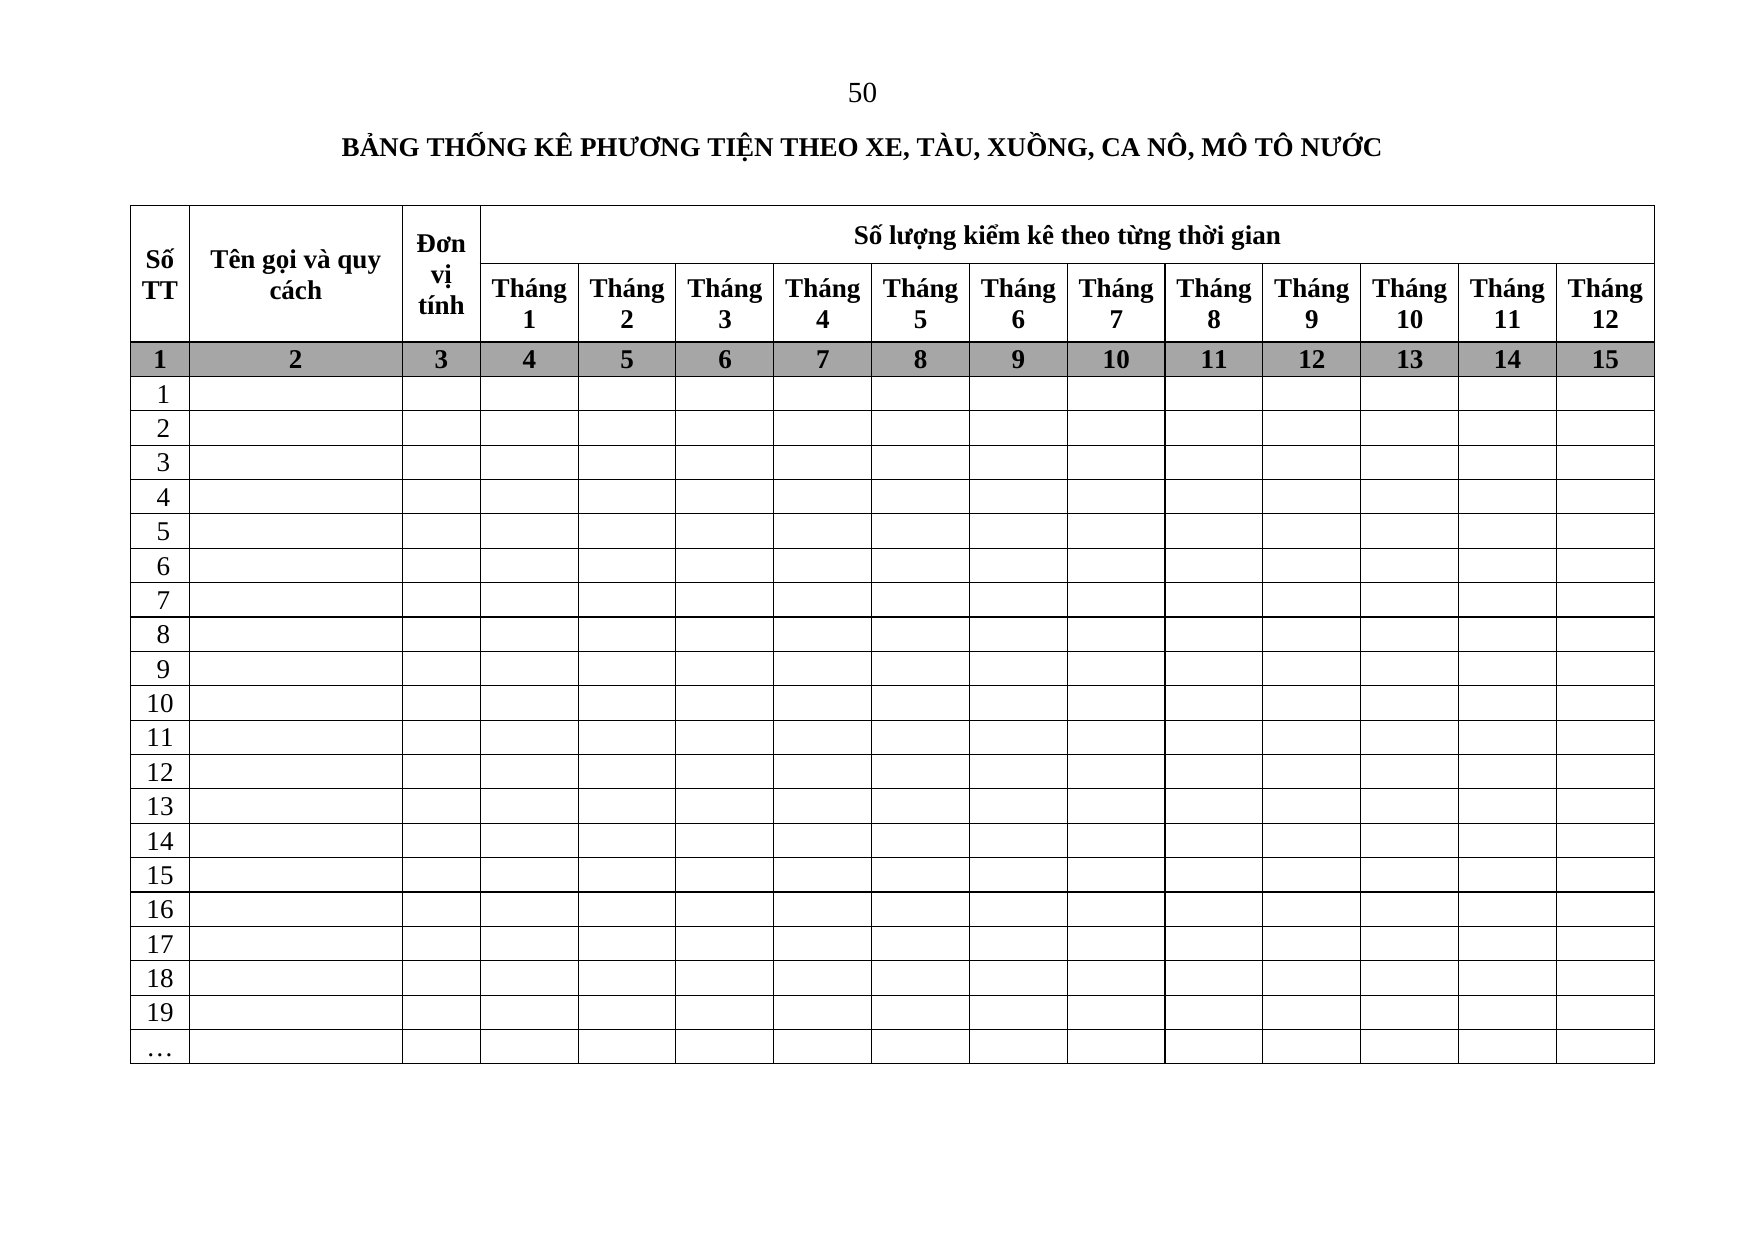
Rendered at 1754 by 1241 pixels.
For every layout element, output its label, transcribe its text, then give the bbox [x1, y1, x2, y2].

table_cell [1166, 446, 1262, 479]
table_cell [403, 377, 480, 410]
table_cell [1263, 961, 1360, 994]
table_cell [190, 411, 402, 444]
table_cell [774, 858, 871, 891]
table_cell [1263, 789, 1360, 823]
table_cell [1068, 721, 1164, 754]
table_cell [1459, 411, 1556, 444]
table_cell Tháng 5 [872, 264, 969, 341]
table_cell [774, 583, 871, 616]
table_cell [774, 652, 871, 685]
table_cell [1459, 858, 1556, 891]
table_cell [872, 1030, 969, 1063]
table_cell [1361, 755, 1458, 788]
table_cell [872, 377, 969, 410]
table_cell [1557, 996, 1654, 1029]
table_cell [1459, 789, 1556, 823]
table_cell [970, 755, 1067, 788]
table_cell 5 [131, 514, 189, 548]
table_cell [403, 411, 480, 444]
table_cell [872, 755, 969, 788]
table_cell 8 [131, 618, 189, 651]
table_cell [1166, 549, 1262, 582]
table_cell [579, 824, 675, 857]
table_cell [676, 858, 773, 891]
table_cell [872, 514, 969, 548]
table_cell [1166, 927, 1262, 960]
table_cell [676, 721, 773, 754]
table_cell [190, 927, 402, 960]
table_cell [872, 789, 969, 823]
table_cell [403, 618, 480, 651]
table_cell [1557, 893, 1654, 926]
table_cell 4 [481, 343, 578, 376]
table_cell [1557, 858, 1654, 891]
table_cell 6 [676, 343, 773, 376]
table_cell 9 [970, 343, 1067, 376]
table_cell [1557, 618, 1654, 651]
table_cell [481, 652, 578, 685]
table_cell [970, 411, 1067, 444]
table_cell [1263, 583, 1360, 616]
table_cell [774, 996, 871, 1029]
table_cell [1459, 446, 1556, 479]
table_cell [403, 686, 480, 719]
table_cell [579, 411, 675, 444]
table_cell [579, 927, 675, 960]
table_cell [1361, 858, 1458, 891]
table_cell [1557, 514, 1654, 548]
table_cell [872, 411, 969, 444]
table_cell [1166, 996, 1262, 1029]
table_cell 6 [131, 549, 189, 582]
table_cell [579, 480, 675, 513]
table_cell [1166, 789, 1262, 823]
table_cell [579, 514, 675, 548]
table_cell [872, 549, 969, 582]
table_cell [1361, 480, 1458, 513]
table_cell [1166, 377, 1262, 410]
table_cell [1557, 549, 1654, 582]
table_cell [1361, 618, 1458, 651]
table_cell [774, 411, 871, 444]
table_cell [1361, 721, 1458, 754]
table_cell [1068, 652, 1164, 685]
table_cell [1068, 755, 1164, 788]
table_cell [872, 686, 969, 719]
table_cell [1459, 824, 1556, 857]
table_cell [190, 893, 402, 926]
table_cell [774, 789, 871, 823]
table_cell [579, 549, 675, 582]
table_cell [1361, 583, 1458, 616]
table_cell [403, 858, 480, 891]
table_cell [1263, 824, 1360, 857]
table_cell [403, 721, 480, 754]
table_cell [1166, 721, 1262, 754]
table_cell [872, 446, 969, 479]
table_header Tên gọi và quy cách [190, 206, 402, 341]
table_cell [403, 996, 480, 1029]
table_cell [1263, 377, 1360, 410]
table_cell [1557, 1030, 1654, 1063]
table_cell [1557, 583, 1654, 616]
table_cell [970, 858, 1067, 891]
table_cell [190, 1030, 402, 1063]
table_cell [190, 514, 402, 548]
table_cell [774, 961, 871, 994]
table_cell [1263, 652, 1360, 685]
table_cell [579, 961, 675, 994]
table_cell [481, 686, 578, 719]
table_cell [1361, 411, 1458, 444]
table_cell [1166, 755, 1262, 788]
table_cell [676, 893, 773, 926]
table_cell [190, 377, 402, 410]
table_cell Tháng 7 [1068, 264, 1164, 341]
table_cell [1068, 996, 1164, 1029]
table_cell [1263, 1030, 1360, 1063]
table_cell 7 [131, 583, 189, 616]
table_cell [774, 618, 871, 651]
table_cell 16 [131, 893, 189, 926]
table_cell [481, 858, 578, 891]
table_cell [676, 514, 773, 548]
table_cell [872, 961, 969, 994]
table_cell [1459, 1030, 1556, 1063]
table_cell [872, 927, 969, 960]
table_cell [1557, 721, 1654, 754]
table_cell [1459, 549, 1556, 582]
table_cell [1068, 618, 1164, 651]
table_cell [1459, 583, 1556, 616]
table_cell 15 [1557, 343, 1654, 376]
table_cell [970, 583, 1067, 616]
table_cell [403, 480, 480, 513]
table_cell [774, 446, 871, 479]
table_cell [1557, 652, 1654, 685]
table_cell [481, 893, 578, 926]
table_cell [403, 1030, 480, 1063]
table_cell [872, 583, 969, 616]
table_cell [1263, 618, 1360, 651]
table_cell [481, 961, 578, 994]
table_cell [1068, 480, 1164, 513]
table_cell [579, 996, 675, 1029]
table_cell [579, 446, 675, 479]
table_cell 10 [131, 686, 189, 719]
table_cell [1557, 411, 1654, 444]
table_cell [676, 686, 773, 719]
table_cell [481, 1030, 578, 1063]
text BẢNG THỐNG KÊ PHƯƠNG TIỆN THEO XE, TÀU, XUỒNG, CA NÔ, MÔ TÔ NƯỚC [118, 131, 1606, 162]
table_cell [1166, 583, 1262, 616]
table_cell [579, 789, 675, 823]
table_cell [1361, 961, 1458, 994]
table_cell [774, 514, 871, 548]
table_cell [1557, 927, 1654, 960]
table_cell [481, 824, 578, 857]
table_cell [970, 789, 1067, 823]
table_cell [1263, 480, 1360, 513]
table_cell [872, 721, 969, 754]
table_cell [1459, 755, 1556, 788]
table_cell Tháng 3 [676, 264, 773, 341]
table_cell [481, 927, 578, 960]
table_cell [676, 652, 773, 685]
table_cell [676, 377, 773, 410]
table_cell [1068, 686, 1164, 719]
table_cell [676, 789, 773, 823]
table_cell [1361, 514, 1458, 548]
table_cell [403, 549, 480, 582]
table_cell Tháng 2 [579, 264, 675, 341]
table_cell [676, 411, 773, 444]
table_cell [1361, 1030, 1458, 1063]
table_cell 2 [190, 343, 402, 376]
table_cell [1459, 377, 1556, 410]
table_cell [579, 618, 675, 651]
table_cell [872, 618, 969, 651]
table_cell [190, 446, 402, 479]
table_cell [1068, 514, 1164, 548]
table_cell 10 [1068, 343, 1164, 376]
table_cell [1459, 480, 1556, 513]
table_cell [403, 755, 480, 788]
table_cell [970, 446, 1067, 479]
table_cell 18 [131, 961, 189, 994]
table_cell [403, 652, 480, 685]
table_cell [1361, 549, 1458, 582]
table_cell [579, 755, 675, 788]
table_cell [1361, 377, 1458, 410]
table_cell [190, 996, 402, 1029]
table_cell [1459, 618, 1556, 651]
table_cell [1166, 1030, 1262, 1063]
table_cell [1557, 446, 1654, 479]
table_cell Tháng 1 [481, 264, 578, 341]
table_cell [1263, 858, 1360, 891]
table_cell … [131, 1030, 189, 1063]
table_cell [1068, 961, 1164, 994]
table_cell [1459, 686, 1556, 719]
table_cell [481, 549, 578, 582]
table_cell [872, 824, 969, 857]
table_cell [1557, 789, 1654, 823]
table_cell Tháng 10 [1361, 264, 1458, 341]
table_cell [1068, 446, 1164, 479]
table_cell [970, 1030, 1067, 1063]
table_cell 7 [774, 343, 871, 376]
table_cell [1068, 927, 1164, 960]
table_cell [1263, 549, 1360, 582]
table_cell [481, 411, 578, 444]
table_cell [774, 824, 871, 857]
table_cell [481, 996, 578, 1029]
table_cell [1361, 686, 1458, 719]
table_cell [1263, 721, 1360, 754]
table_cell [970, 893, 1067, 926]
table_cell [1459, 961, 1556, 994]
table_cell 15 [131, 858, 189, 891]
table_cell [1361, 893, 1458, 926]
table_cell [676, 755, 773, 788]
table_cell [1068, 377, 1164, 410]
table_cell 9 [131, 652, 189, 685]
table_cell [190, 824, 402, 857]
table_cell [403, 583, 480, 616]
table_cell 12 [131, 755, 189, 788]
table_cell [1263, 411, 1360, 444]
table_cell [403, 446, 480, 479]
table_cell 5 [579, 343, 675, 376]
table_cell [190, 583, 402, 616]
table_cell [872, 480, 969, 513]
table_cell [970, 721, 1067, 754]
table_cell Tháng 6 [970, 264, 1067, 341]
table_cell [1068, 411, 1164, 444]
table_cell [676, 996, 773, 1029]
table_cell [1263, 514, 1360, 548]
table_cell [1459, 893, 1556, 926]
table_cell [774, 686, 871, 719]
table_cell [1459, 721, 1556, 754]
table_cell [190, 721, 402, 754]
table_cell 17 [131, 927, 189, 960]
table_cell [676, 480, 773, 513]
table_cell [403, 824, 480, 857]
table_cell [579, 1030, 675, 1063]
table_cell [676, 446, 773, 479]
table_cell [481, 789, 578, 823]
table_cell [774, 927, 871, 960]
table_cell [403, 927, 480, 960]
table_cell [1459, 514, 1556, 548]
table_cell [579, 583, 675, 616]
table_cell [1166, 686, 1262, 719]
table_cell [970, 514, 1067, 548]
table_cell [1557, 755, 1654, 788]
table_cell [1166, 514, 1262, 548]
table_cell [970, 996, 1067, 1029]
table_cell [1263, 927, 1360, 960]
table_cell [190, 480, 402, 513]
table_cell [481, 583, 578, 616]
table_cell [970, 686, 1067, 719]
table_cell Tháng 12 [1557, 264, 1654, 341]
table_cell Tháng 8 [1166, 264, 1262, 341]
table_cell [676, 824, 773, 857]
table_cell [774, 549, 871, 582]
table_cell [579, 893, 675, 926]
table_cell [1459, 927, 1556, 960]
table_cell [970, 480, 1067, 513]
table_cell 12 [1263, 343, 1360, 376]
table_cell [1068, 549, 1164, 582]
table_cell [774, 755, 871, 788]
table_cell [774, 377, 871, 410]
table_cell [190, 961, 402, 994]
table_cell [1166, 893, 1262, 926]
table_cell [1459, 652, 1556, 685]
table_cell [1263, 686, 1360, 719]
table_cell [774, 721, 871, 754]
table_cell [970, 549, 1067, 582]
table_cell 2 [131, 411, 189, 444]
table_cell [481, 755, 578, 788]
table_cell [579, 721, 675, 754]
table_cell [676, 927, 773, 960]
table_cell [1166, 961, 1262, 994]
table_cell 8 [872, 343, 969, 376]
table_header Số TT [131, 206, 189, 341]
table_cell 3 [131, 446, 189, 479]
table_cell [872, 858, 969, 891]
table_cell 1 [131, 377, 189, 410]
table_cell [970, 652, 1067, 685]
table_cell Tháng 11 [1459, 264, 1556, 341]
table_cell 11 [1166, 343, 1262, 376]
table_cell [1361, 446, 1458, 479]
table_cell [403, 961, 480, 994]
table_cell 19 [131, 996, 189, 1029]
table_cell 14 [131, 824, 189, 857]
table_cell [190, 858, 402, 891]
table_cell [1068, 893, 1164, 926]
table_cell [1166, 858, 1262, 891]
table_cell 1 [131, 343, 189, 376]
table_cell [1557, 377, 1654, 410]
table_cell [190, 652, 402, 685]
table_cell [970, 377, 1067, 410]
table_cell [190, 755, 402, 788]
table_cell [403, 514, 480, 548]
table_cell [774, 1030, 871, 1063]
table_cell [481, 721, 578, 754]
table_cell [774, 480, 871, 513]
table_cell [1557, 480, 1654, 513]
table_cell Tháng 4 [774, 264, 871, 341]
table_cell [970, 824, 1067, 857]
table_cell [481, 377, 578, 410]
table_cell [403, 893, 480, 926]
table_cell [872, 996, 969, 1029]
table_cell [190, 686, 402, 719]
table_cell [481, 514, 578, 548]
table_cell [1166, 824, 1262, 857]
table_header Số lượng kiểm kê theo từng thời gian [481, 206, 1654, 263]
table_header Đơn vị tính [403, 206, 480, 341]
table_cell [1068, 1030, 1164, 1063]
table_cell [872, 893, 969, 926]
table_cell [579, 652, 675, 685]
table_cell [1166, 618, 1262, 651]
table_cell [1361, 996, 1458, 1029]
table_cell [676, 583, 773, 616]
table_cell [1263, 996, 1360, 1029]
table_cell [1068, 858, 1164, 891]
table_cell 11 [131, 721, 189, 754]
table_cell [1361, 824, 1458, 857]
table_cell [190, 618, 402, 651]
table_cell [872, 652, 969, 685]
table_cell [676, 618, 773, 651]
table_cell [676, 1030, 773, 1063]
table_cell [1166, 652, 1262, 685]
table_cell [1068, 789, 1164, 823]
table_cell [1557, 961, 1654, 994]
table_cell [190, 549, 402, 582]
table_cell [676, 549, 773, 582]
table_cell [190, 789, 402, 823]
table_cell 4 [131, 480, 189, 513]
table_cell [1557, 686, 1654, 719]
table_cell [1068, 824, 1164, 857]
table_cell [970, 618, 1067, 651]
table_cell [970, 927, 1067, 960]
table_cell 3 [403, 343, 480, 376]
table_cell [481, 618, 578, 651]
table_cell 13 [131, 789, 189, 823]
table_cell [579, 377, 675, 410]
table_cell [1166, 480, 1262, 513]
table_cell [1557, 824, 1654, 857]
table_cell 13 [1361, 343, 1458, 376]
table_cell [481, 480, 578, 513]
table_cell [481, 446, 578, 479]
table_cell [579, 858, 675, 891]
table_cell [403, 789, 480, 823]
table_cell 14 [1459, 343, 1556, 376]
table_cell [774, 893, 871, 926]
table_cell [1263, 446, 1360, 479]
table_cell [1361, 789, 1458, 823]
table_cell [1459, 996, 1556, 1029]
table_cell [676, 961, 773, 994]
table_cell [1361, 927, 1458, 960]
table_cell Tháng 9 [1263, 264, 1360, 341]
table_cell [1263, 893, 1360, 926]
table_cell [579, 686, 675, 719]
table_cell [1263, 755, 1360, 788]
table_cell [1361, 652, 1458, 685]
table_cell [970, 961, 1067, 994]
table_cell [1166, 411, 1262, 444]
table_cell [1068, 583, 1164, 616]
